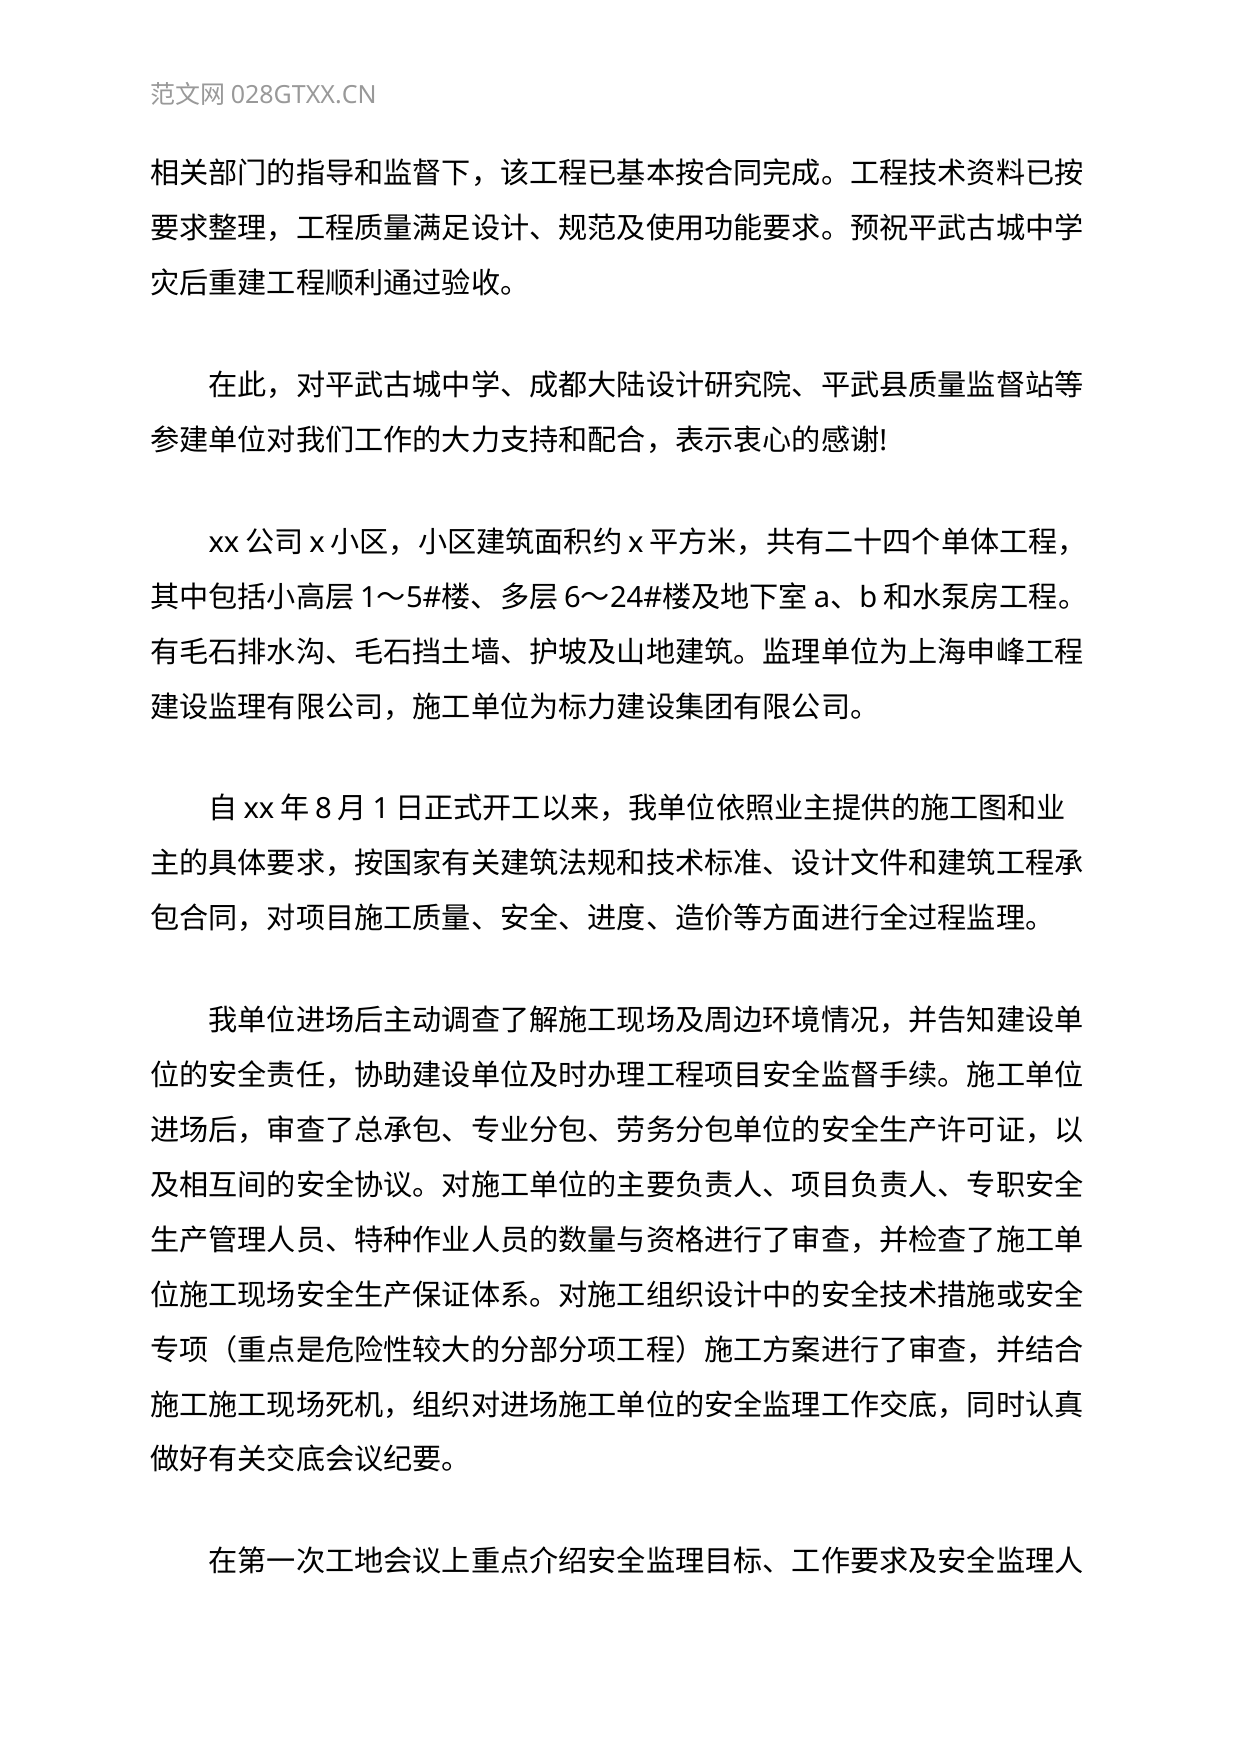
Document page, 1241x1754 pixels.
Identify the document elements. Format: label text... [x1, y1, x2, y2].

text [150, 150, 1090, 302]
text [150, 1538, 1090, 1580]
text 自xx年8月1日正式开工以来，我单位依照业主提供的施工图和业主的具体要求，按国家有关建筑法规和技术标准、设计文件和建筑工程承包合同，对项目施工质量、安全、进度、造价等方面进行全过程监理。 [150, 785, 1090, 937]
text xx公司x小区，小区建筑面积约x平方米，共有二十四个单体工程，其中包括小高层1～5#楼、多层6～24#楼及地下室a、b和水泵房工程。有毛石排水沟、毛石挡土墙、护坡及山地建筑。监理单位为上海申峰工程建设监理有限公司，施工单位为标力建设集团有限公司。 [150, 518, 1090, 726]
text 我单位进场后主动调查了解施工现场及周边环境情况，并告知建设单位的安全责任，协助建设单位及时办理工程项目安全监督手续。施工单位进场后，审查了总承包、专业分包、劳务分包单位的安全生产许可证，以及相互间的安全协议。对施工单位的主要负责人、项目负责人、专职安全生产管理人员、特种作业人员的数量与资格进行了审查，并检查了施工单位施工现场安全生产保证体系。对施工组织设计中的安全技术措施或安全专项（重点是危险性较大的分部分项工程）施工方案进行了审查，并结合施工施工现场死机，组织对进场施工单位的安全监理工作交底，同时认真做好有关交底会议纪要。 [150, 997, 1090, 1478]
text 在此，对平武古城中学、成都大陆设计研究院、平武县质量监督站等参建单位对我们工作的大力支持和配合，表示衷心的感谢! [150, 362, 1090, 459]
